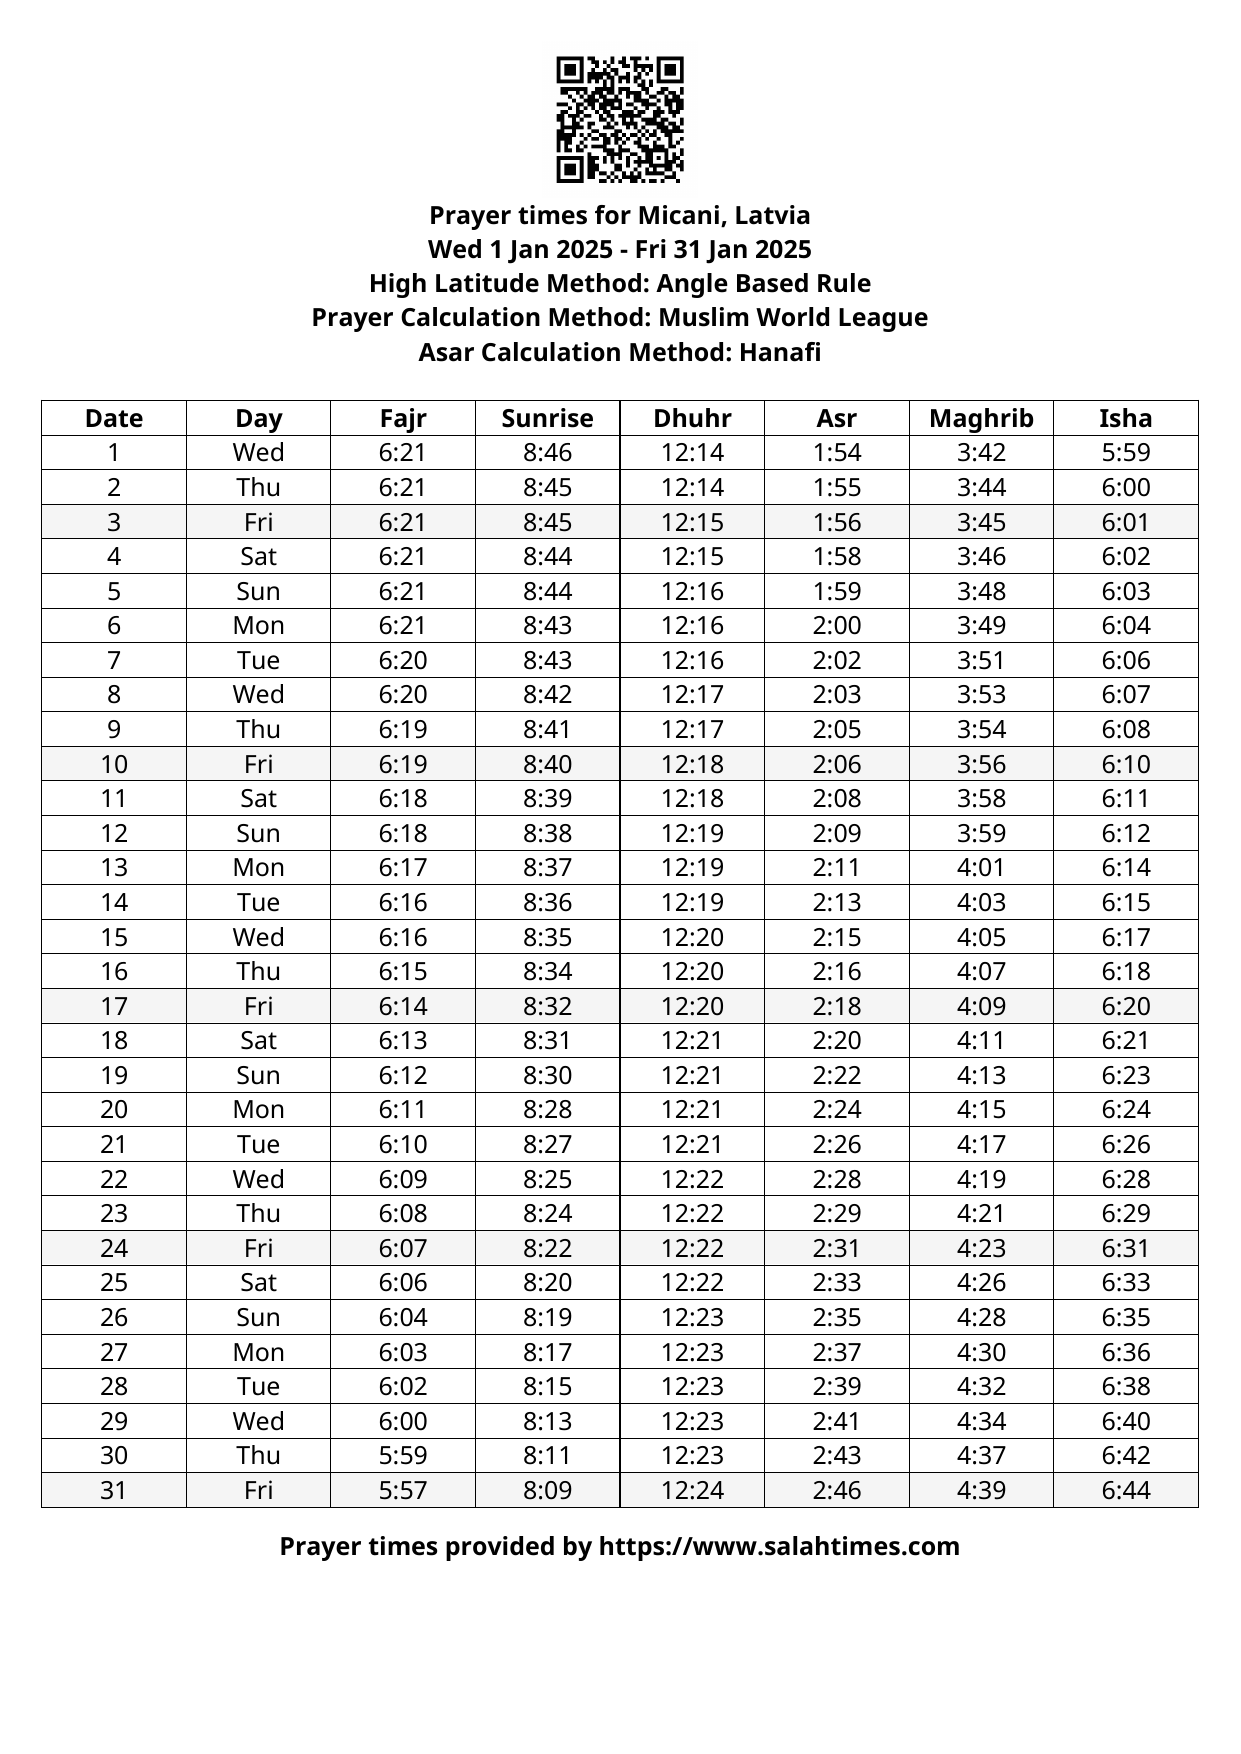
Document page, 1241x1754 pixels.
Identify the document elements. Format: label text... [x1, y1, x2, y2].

table_cell 8:38 [476, 816, 619, 849]
table_cell 6:21 [1054, 1024, 1198, 1057]
table_cell 28 [42, 1369, 186, 1403]
table_cell 3:42 [910, 436, 1053, 469]
table_cell 6:20 [331, 678, 475, 711]
table_cell 8:39 [476, 781, 619, 815]
table_cell 6:18 [331, 816, 475, 849]
table_cell 6:44 [1054, 1473, 1198, 1507]
table_cell 3:45 [910, 505, 1053, 538]
table_cell 3 [42, 505, 186, 538]
table_cell 6:40 [1054, 1404, 1198, 1437]
table_cell 2:06 [765, 747, 909, 780]
table_cell 6:12 [331, 1058, 475, 1092]
table_cell 6:14 [1054, 851, 1198, 884]
table_cell 6:01 [1054, 505, 1198, 538]
table_cell 6:15 [1054, 885, 1198, 919]
table_cell 27 [42, 1335, 186, 1368]
table_cell 12:24 [621, 1473, 764, 1507]
table_cell Fri [187, 747, 330, 780]
table_cell Sat [187, 1024, 330, 1057]
table_cell 3:53 [910, 678, 1053, 711]
table_cell 12:23 [621, 1335, 764, 1368]
table_cell 22 [42, 1162, 186, 1195]
table_cell 6:17 [1054, 920, 1198, 953]
table_cell 2:43 [765, 1439, 909, 1472]
table_cell 6:18 [331, 781, 475, 815]
table_cell 8:37 [476, 851, 619, 884]
table_cell 6:00 [331, 1404, 475, 1437]
table_cell 3:54 [910, 712, 1053, 746]
table_cell 2:05 [765, 712, 909, 746]
table_cell 1:59 [765, 574, 909, 607]
text Prayer times for Micani, Latvia [42, 198, 1198, 232]
table_cell 12:16 [621, 643, 764, 677]
table_cell 2:02 [765, 643, 909, 677]
table_cell Wed [187, 920, 330, 953]
table_cell 3:44 [910, 470, 1053, 504]
table_cell 6:09 [331, 1162, 475, 1195]
table_cell 2 [42, 470, 186, 504]
table_cell 4 [42, 539, 186, 573]
table_cell 6:10 [331, 1127, 475, 1161]
table_cell 6:16 [331, 885, 475, 919]
table_cell Sun [187, 1300, 330, 1334]
table_cell 2:41 [765, 1404, 909, 1437]
table_cell Thu [187, 712, 330, 746]
table_cell Wed [187, 436, 330, 469]
table_cell Thu [187, 470, 330, 504]
table_cell Sun [187, 1058, 330, 1092]
table_cell 12:15 [621, 539, 764, 573]
table_cell 9 [42, 712, 186, 746]
table_cell 8:46 [476, 436, 619, 469]
table_cell 6:04 [1054, 609, 1198, 642]
table_cell 6:42 [1054, 1439, 1198, 1472]
table_cell 2:20 [765, 1024, 909, 1057]
table_cell 8:34 [476, 954, 619, 988]
table_cell 4:23 [910, 1231, 1053, 1264]
table_cell 3:49 [910, 609, 1053, 642]
table_cell Tue [187, 1127, 330, 1161]
table_cell Wed [187, 1404, 330, 1437]
table_cell 2:15 [765, 920, 909, 953]
table_header Sunrise [476, 401, 619, 434]
table_cell 6:35 [1054, 1300, 1198, 1334]
table_cell 12:21 [621, 1058, 764, 1092]
table_cell 12:19 [621, 885, 764, 919]
table_cell 5:57 [331, 1473, 475, 1507]
table_cell 1:54 [765, 436, 909, 469]
table_cell 4:21 [910, 1196, 1053, 1230]
table_cell 6:33 [1054, 1266, 1198, 1299]
table_cell 14 [42, 885, 186, 919]
table_cell 8:22 [476, 1231, 619, 1264]
table_cell 6:13 [331, 1024, 475, 1057]
table_cell 12:21 [621, 1127, 764, 1161]
table_cell 12:14 [621, 470, 764, 504]
table_cell 8:32 [476, 989, 619, 1022]
table_cell 12:22 [621, 1162, 764, 1195]
table_cell Sat [187, 539, 330, 573]
table_cell 4:01 [910, 851, 1053, 884]
text Prayer Calculation Method: Muslim World League [42, 300, 1198, 334]
table_cell 12:21 [621, 1093, 764, 1126]
table_cell 6:28 [1054, 1162, 1198, 1195]
table_cell Mon [187, 851, 330, 884]
table_cell 4:39 [910, 1473, 1053, 1507]
table_cell 6:15 [331, 954, 475, 988]
table_cell 6:21 [331, 470, 475, 504]
table_cell Sat [187, 781, 330, 815]
table_cell 6:04 [331, 1300, 475, 1334]
table_cell 12:20 [621, 954, 764, 988]
table_header Fajr [331, 401, 475, 434]
table_cell 6:17 [331, 851, 475, 884]
table_cell Mon [187, 1093, 330, 1126]
table_cell 8:45 [476, 470, 619, 504]
table_cell 3:51 [910, 643, 1053, 677]
table_cell 6:10 [1054, 747, 1198, 780]
table_cell 2:39 [765, 1369, 909, 1403]
table_cell 6:21 [331, 539, 475, 573]
table_cell 2:37 [765, 1335, 909, 1368]
table_cell 6:02 [331, 1369, 475, 1403]
table_cell Thu [187, 954, 330, 988]
table_cell 12:16 [621, 609, 764, 642]
table_cell 6:18 [1054, 954, 1198, 988]
table_cell 1 [42, 436, 186, 469]
table_cell 6:31 [1054, 1231, 1198, 1264]
table_cell 6:20 [1054, 989, 1198, 1022]
table_cell 6:06 [331, 1266, 475, 1299]
picture [542, 41, 699, 198]
table_cell 12:22 [621, 1231, 764, 1264]
table_cell 6:02 [1054, 539, 1198, 573]
table_cell 2:22 [765, 1058, 909, 1092]
table_cell 6:03 [331, 1335, 475, 1368]
table_cell 4:15 [910, 1093, 1053, 1126]
table_cell 12 [42, 816, 186, 849]
table_cell 19 [42, 1058, 186, 1092]
table_cell 6:08 [331, 1196, 475, 1230]
table_cell 11 [42, 781, 186, 815]
table_cell 6:07 [331, 1231, 475, 1264]
table_cell 8:40 [476, 747, 619, 780]
table_cell Fri [187, 1473, 330, 1507]
table_cell 12:22 [621, 1266, 764, 1299]
table_cell 1:55 [765, 470, 909, 504]
table_cell 8:17 [476, 1335, 619, 1368]
table_cell 2:46 [765, 1473, 909, 1507]
table_cell 20 [42, 1093, 186, 1126]
table_cell 12:19 [621, 816, 764, 849]
table_cell 12:21 [621, 1024, 764, 1057]
table_cell 2:08 [765, 781, 909, 815]
table_cell 6:38 [1054, 1369, 1198, 1403]
table_cell 2:28 [765, 1162, 909, 1195]
table_cell 4:07 [910, 954, 1053, 988]
text Asar Calculation Method: Hanafi [42, 334, 1198, 368]
table_header Day [187, 401, 330, 434]
table_cell 4:26 [910, 1266, 1053, 1299]
table_cell Fri [187, 505, 330, 538]
table_cell Fri [187, 1231, 330, 1264]
text Prayer times provided by https://www.salahtimes.com [42, 1528, 1198, 1563]
table_cell 8:35 [476, 920, 619, 953]
table_cell 4:11 [910, 1024, 1053, 1057]
table_cell 25 [42, 1266, 186, 1299]
table_cell 8:13 [476, 1404, 619, 1437]
table_cell 12:14 [621, 436, 764, 469]
table_cell 4:05 [910, 920, 1053, 953]
table_cell 8:20 [476, 1266, 619, 1299]
table_cell 2:31 [765, 1231, 909, 1264]
table_cell 7 [42, 643, 186, 677]
table_cell 1:58 [765, 539, 909, 573]
table_cell 12:18 [621, 781, 764, 815]
table_cell 8:42 [476, 678, 619, 711]
table_cell Tue [187, 643, 330, 677]
table_cell 23 [42, 1196, 186, 1230]
table_cell 6:11 [1054, 781, 1198, 815]
table_cell Mon [187, 609, 330, 642]
table_header Asr [765, 401, 909, 434]
table_cell 6:11 [331, 1093, 475, 1126]
table_cell 2:24 [765, 1093, 909, 1126]
table_cell 21 [42, 1127, 186, 1161]
table_cell 4:09 [910, 989, 1053, 1022]
table_cell 3:46 [910, 539, 1053, 573]
table_cell 5:59 [331, 1439, 475, 1472]
table_cell 2:03 [765, 678, 909, 711]
table_cell 12:15 [621, 505, 764, 538]
table_cell 8:45 [476, 505, 619, 538]
table_cell 8:25 [476, 1162, 619, 1195]
table_cell Mon [187, 1335, 330, 1368]
table_cell 8:19 [476, 1300, 619, 1334]
table_cell 6:21 [331, 436, 475, 469]
table_cell 10 [42, 747, 186, 780]
table_header Maghrib [910, 401, 1053, 434]
table_cell 3:48 [910, 574, 1053, 607]
table_cell 6:21 [331, 609, 475, 642]
table_cell Wed [187, 678, 330, 711]
table_cell Thu [187, 1196, 330, 1230]
table_cell 6:21 [331, 505, 475, 538]
table_cell 4:03 [910, 885, 1053, 919]
table_cell Sun [187, 816, 330, 849]
table_cell 8:28 [476, 1093, 619, 1126]
table_cell 6:03 [1054, 574, 1198, 607]
table_cell 12:18 [621, 747, 764, 780]
table_cell 6:07 [1054, 678, 1198, 711]
table_cell 5:59 [1054, 436, 1198, 469]
table_cell 6:14 [331, 989, 475, 1022]
table_cell Sun [187, 574, 330, 607]
table_cell 8:36 [476, 885, 619, 919]
table_header Date [42, 401, 186, 434]
table_cell 8:11 [476, 1439, 619, 1472]
table_cell Sat [187, 1266, 330, 1299]
table_cell 2:35 [765, 1300, 909, 1334]
table_cell 6 [42, 609, 186, 642]
table_cell Wed [187, 1162, 330, 1195]
table_cell 4:34 [910, 1404, 1053, 1437]
table_cell 12:23 [621, 1300, 764, 1334]
table_cell 31 [42, 1473, 186, 1507]
table_cell 4:19 [910, 1162, 1053, 1195]
table_cell 12:22 [621, 1196, 764, 1230]
table_cell 2:11 [765, 851, 909, 884]
table_cell 6:08 [1054, 712, 1198, 746]
table_cell 6:29 [1054, 1196, 1198, 1230]
text Wed 1 Jan 2025 - Fri 31 Jan 2025 [42, 232, 1198, 266]
table_cell 1:56 [765, 505, 909, 538]
table_cell 8:44 [476, 539, 619, 573]
table_cell 5 [42, 574, 186, 607]
table_cell 8:24 [476, 1196, 619, 1230]
table_cell 6:20 [331, 643, 475, 677]
table_cell 4:13 [910, 1058, 1053, 1092]
table_cell 12:20 [621, 989, 764, 1022]
table_cell Tue [187, 1369, 330, 1403]
table_cell 2:00 [765, 609, 909, 642]
table_cell 12:20 [621, 920, 764, 953]
table_cell Thu [187, 1439, 330, 1472]
table_cell 18 [42, 1024, 186, 1057]
table_cell 6:26 [1054, 1127, 1198, 1161]
table_cell 12:17 [621, 712, 764, 746]
table_cell 8:43 [476, 609, 619, 642]
table_cell 8:27 [476, 1127, 619, 1161]
table_cell 8:09 [476, 1473, 619, 1507]
table_cell 29 [42, 1404, 186, 1437]
table_cell 2:33 [765, 1266, 909, 1299]
table_cell 6:12 [1054, 816, 1198, 849]
table_cell 8:41 [476, 712, 619, 746]
table_cell 3:56 [910, 747, 1053, 780]
text High Latitude Method: Angle Based Rule [42, 266, 1198, 300]
table_cell 6:16 [331, 920, 475, 953]
table_cell 26 [42, 1300, 186, 1334]
table_cell 13 [42, 851, 186, 884]
table_cell 6:23 [1054, 1058, 1198, 1092]
table_cell 12:16 [621, 574, 764, 607]
table_cell 6:24 [1054, 1093, 1198, 1126]
table_cell 6:06 [1054, 643, 1198, 677]
table_cell 3:59 [910, 816, 1053, 849]
table_cell Fri [187, 989, 330, 1022]
table_cell 8:30 [476, 1058, 619, 1092]
table_cell 12:19 [621, 851, 764, 884]
table_cell 12:23 [621, 1439, 764, 1472]
table_header Isha [1054, 401, 1198, 434]
table_header Dhuhr [621, 401, 764, 434]
table_cell 8:15 [476, 1369, 619, 1403]
table_cell 15 [42, 920, 186, 953]
table_cell 6:36 [1054, 1335, 1198, 1368]
table_cell 6:00 [1054, 470, 1198, 504]
table_cell 2:16 [765, 954, 909, 988]
table_cell 6:21 [331, 574, 475, 607]
table_cell 17 [42, 989, 186, 1022]
table_cell 16 [42, 954, 186, 988]
table_cell 4:37 [910, 1439, 1053, 1472]
table_cell 12:17 [621, 678, 764, 711]
table_cell 24 [42, 1231, 186, 1264]
table_cell 2:13 [765, 885, 909, 919]
table_cell 12:23 [621, 1369, 764, 1403]
table_cell 8 [42, 678, 186, 711]
table_cell 8:31 [476, 1024, 619, 1057]
table_cell 30 [42, 1439, 186, 1472]
table_cell 6:19 [331, 747, 475, 780]
table_cell 2:26 [765, 1127, 909, 1161]
table_cell 4:17 [910, 1127, 1053, 1161]
table_cell Tue [187, 885, 330, 919]
table_cell 2:09 [765, 816, 909, 849]
table_cell 3:58 [910, 781, 1053, 815]
table_cell 4:30 [910, 1335, 1053, 1368]
table_cell 6:19 [331, 712, 475, 746]
table_cell 2:29 [765, 1196, 909, 1230]
table_cell 8:43 [476, 643, 619, 677]
table_cell 8:44 [476, 574, 619, 607]
table_cell 4:32 [910, 1369, 1053, 1403]
table_cell 2:18 [765, 989, 909, 1022]
table_cell 12:23 [621, 1404, 764, 1437]
table_cell 4:28 [910, 1300, 1053, 1334]
